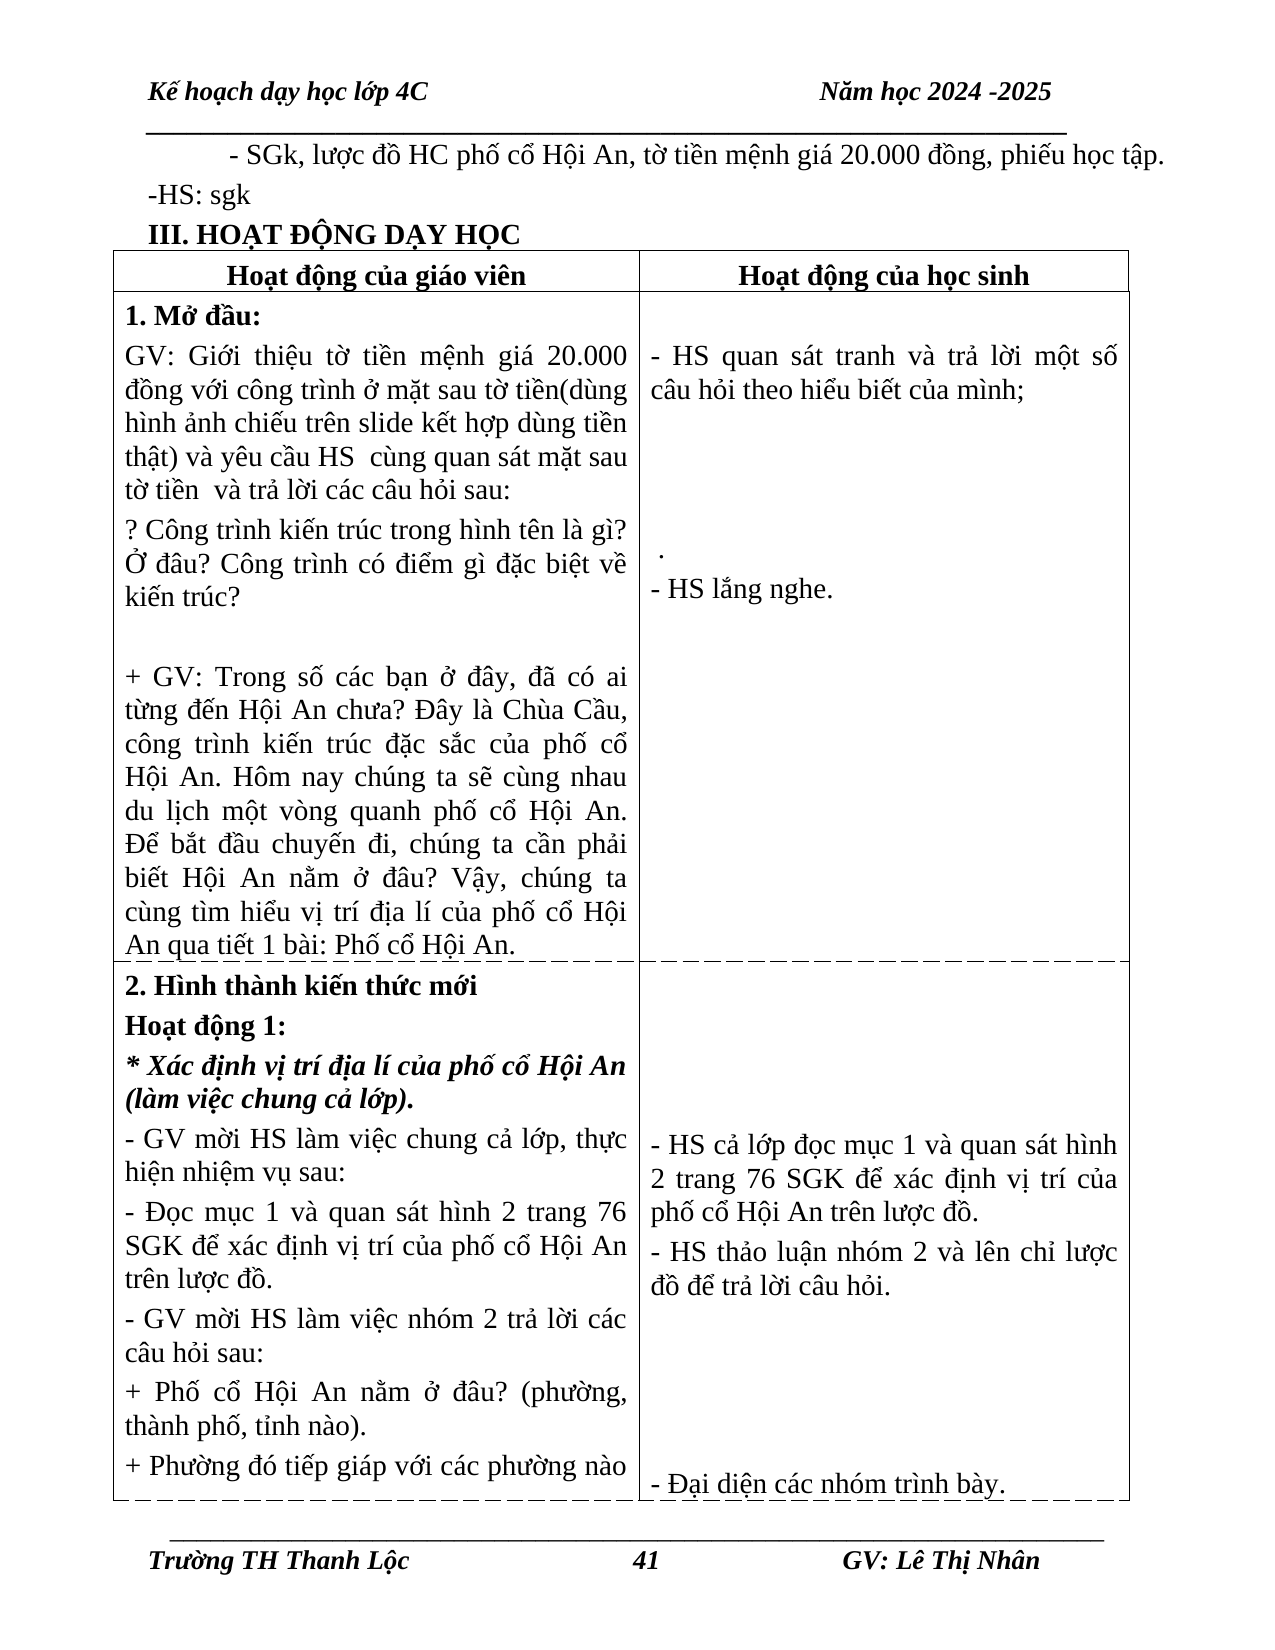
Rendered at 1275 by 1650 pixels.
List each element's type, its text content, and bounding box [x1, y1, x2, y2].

text - SGk, lược đồ HC phố cổ Hội An, tờ tiền mệnh giá 20.000 đồng, phiếu học tập. [148, 137, 1186, 171]
table_header Hoạt động của giáo viên [114, 251, 639, 291]
table_cell - HS quan sát tranh và trả lời một số câu hỏi theo hiểu biết của mình; . - HS lắng nghe. [640, 292, 1129, 961]
text III. HOẠT ĐỘNG DẠY HỌC [148, 217, 1186, 250]
text -HS: sgk [148, 177, 1186, 211]
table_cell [640, 961, 1129, 1500]
table_cell 1. Mở đầu: GV: Giới thiệu tờ tiền mệnh giá 20.000 đồng với công trình ở mặt sau tờ tiền(dùng hình ảnh chiếu trên slide kết hợp dùng tiền thật) và yêu cầu HS cùng quan sát mặt sau tờ tiền và trả lời các câu hỏi sau: ? Công trình kiến trúc trong hình tên là gì? Ở đâu? Công trình có điểm gì đặc biệt về kiến trúc? + GV: Trong số các bạn ở đây, đã có ai từng đến Hội An chưa? Đây là Chùa Cầu, công trình kiến trúc đặc sắc của phố cổ Hội An. Hôm nay chúng ta sẽ cùng nhau du lịch một vòng quanh phố cổ Hội An. Để bắt đầu chuyến đi, chúng ta cần phải biết Hội An nằm ở đâu? Vậy, chúng ta cùng tìm hiểu vị trí địa lí của phố cổ Hội An qua tiết 1 bài: Phố cổ Hội An. [114, 292, 639, 961]
table_header Hoạt động của học sinh [640, 251, 1128, 291]
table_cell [114, 961, 639, 1500]
